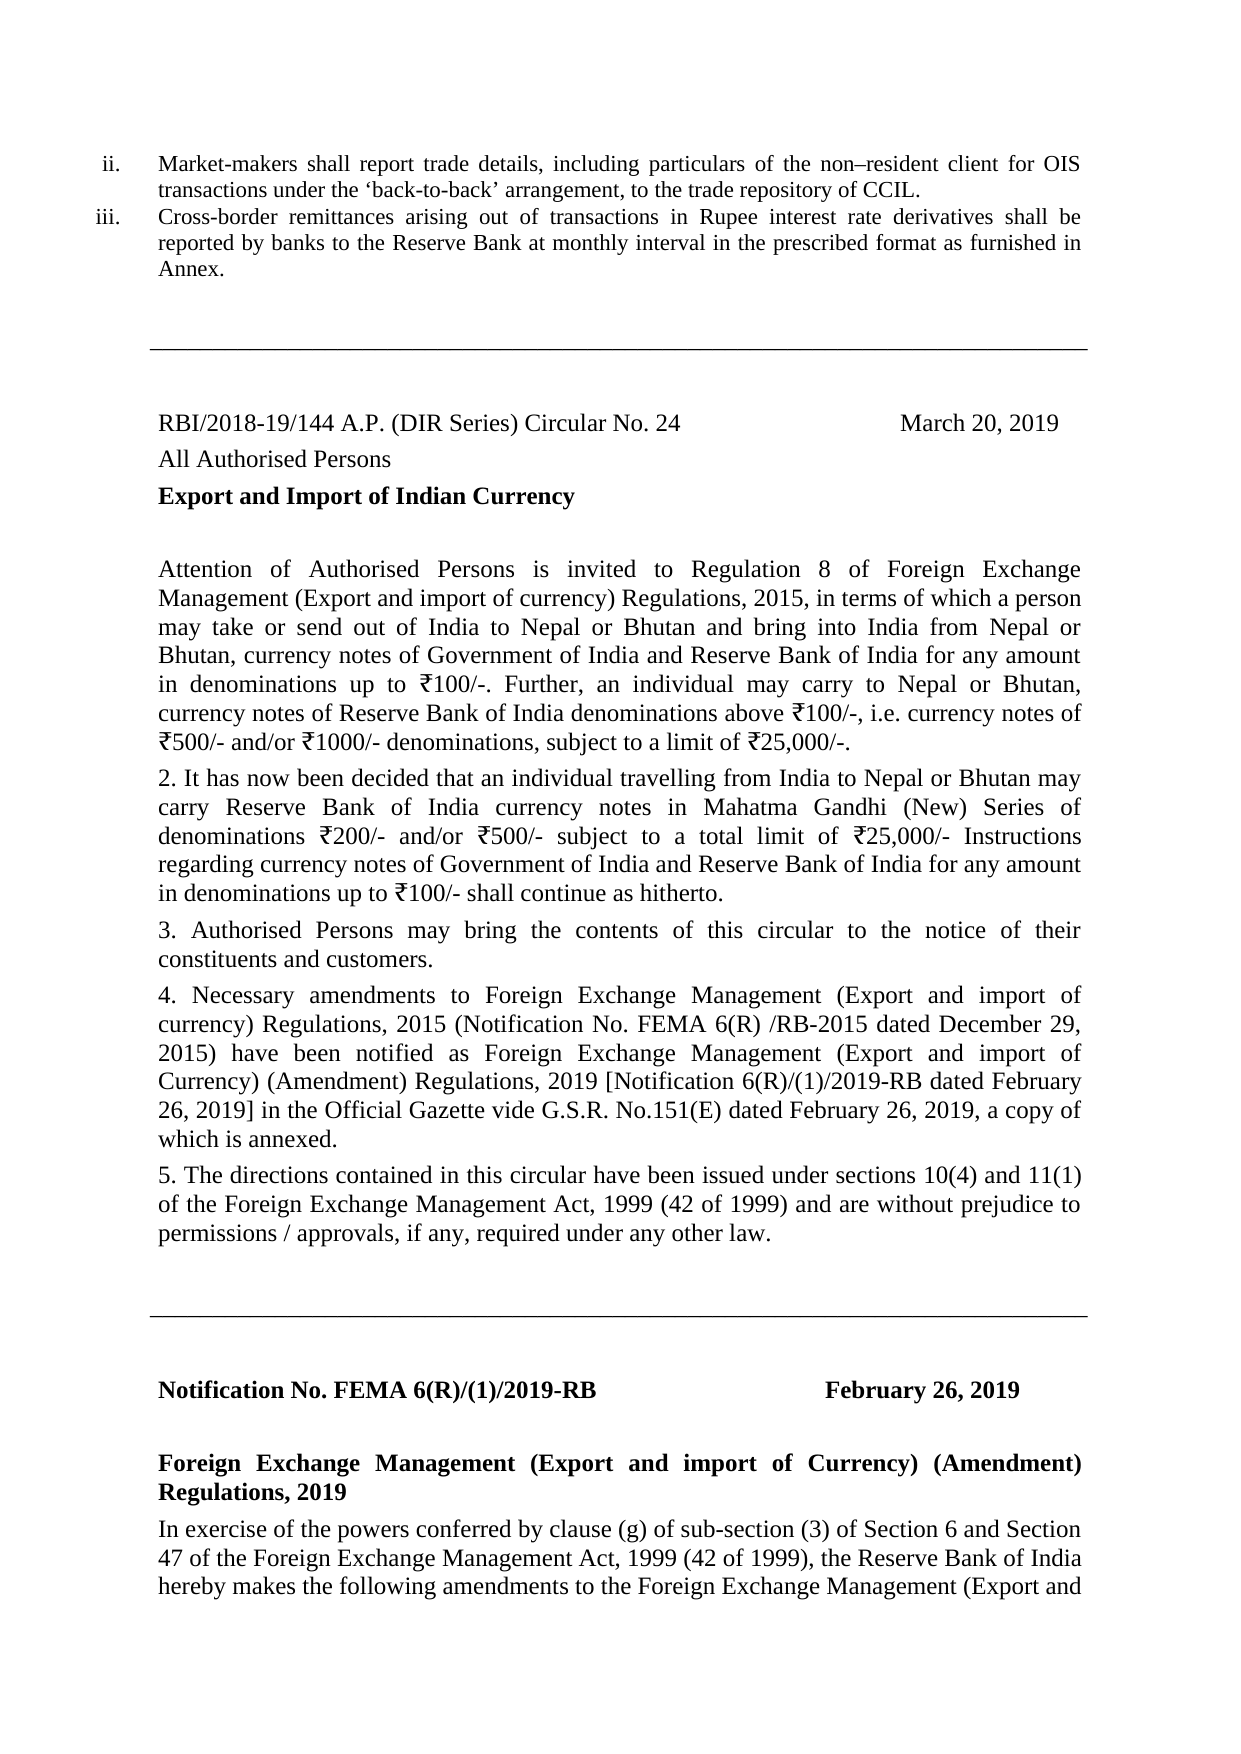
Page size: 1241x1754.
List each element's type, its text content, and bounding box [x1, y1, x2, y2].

list Cross-border remittances arising out of transactions in Rupee interest rate derivatives shall be reported by banks to the Reserve Bank at monthly interval in the prescribed format as furnished in Annex. [120, 203, 1082, 282]
text All Authorised Persons [158, 444, 1082, 473]
text Export and Import of Indian Currency [158, 481, 1082, 510]
text Attention of Authorised Persons is invited to Regulation 8 of Foreign Exchange Management (Export and import of currency) Regulations, 2015, in terms of which a person may take or send out of India to Nepal or Bhutan and bring into India from Nepal or Bhutan, currency notes of Government of India and Reserve Bank of India for any amount in denominations up to ₹100/-. Further, an individual may carry to Nepal or Bhutan, currency notes of Reserve Bank of India denominations above ₹100/-, i.e. currency notes of ₹500/- and/or ₹1000/- denominations, subject to a limit of ₹25,000/-. [158, 554, 1082, 756]
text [158, 1514, 1082, 1600]
list Market-makers shall report trade details, including particulars of the non–resident client for OIS transactions under the ‘back-to-back’ arrangement, to the trade repository of CCIL. [120, 150, 1082, 203]
text 3. Authorised Persons may bring the contents of this circular to the notice of their constituents and customers. [158, 915, 1082, 972]
text ___________________________________________________________________________ [150, 1291, 1090, 1320]
text Notification No. FEMA 6(R)/(1)/2019-RB February 26, 2019 [158, 1375, 1082, 1404]
text Foreign Exchange Management (Export and import of Currency) (Amendment) Regulations, 2019 [158, 1448, 1082, 1506]
text ___________________________________________________________________________ [150, 324, 1090, 352]
text 5. The directions contained in this circular have been issued under sections 10(4) and 11(1) of the Foreign Exchange Management Act, 1999 (42 of 1999) and are without prejudice to permissions / approvals, if any, required under any other law. [158, 1161, 1082, 1247]
text 2. It has now been decided that an individual travelling from India to Nepal or Bhutan may carry Reserve Bank of India currency notes in Mahatma Gandhi (New) Series of denominations ₹200/- and/or ₹500/- subject to a total limit of ₹25,000/- Instructions regarding currency notes of Government of India and Reserve Bank of India for any amount in denominations up to ₹100/- shall continue as hitherto. [158, 763, 1082, 907]
text 4. Necessary amendments to Foreign Exchange Management (Export and import of currency) Regulations, 2015 (Notification No. FEMA 6(R) /RB-2015 dated December 29, 2015) have been notified as Foreign Exchange Management (Export and import of Currency) (Amendment) Regulations, 2019 [Notification 6(R)/(1)/2019-RB dated February 26, 2019] in the Official Gazette vide G.S.R. No.151(E) dated February 26, 2019, a copy of which is annexed. [158, 980, 1082, 1153]
text RBI/2018-19/144 A.P. (DIR Series) Circular No. 24 March 20, 2019 [158, 408, 1082, 437]
